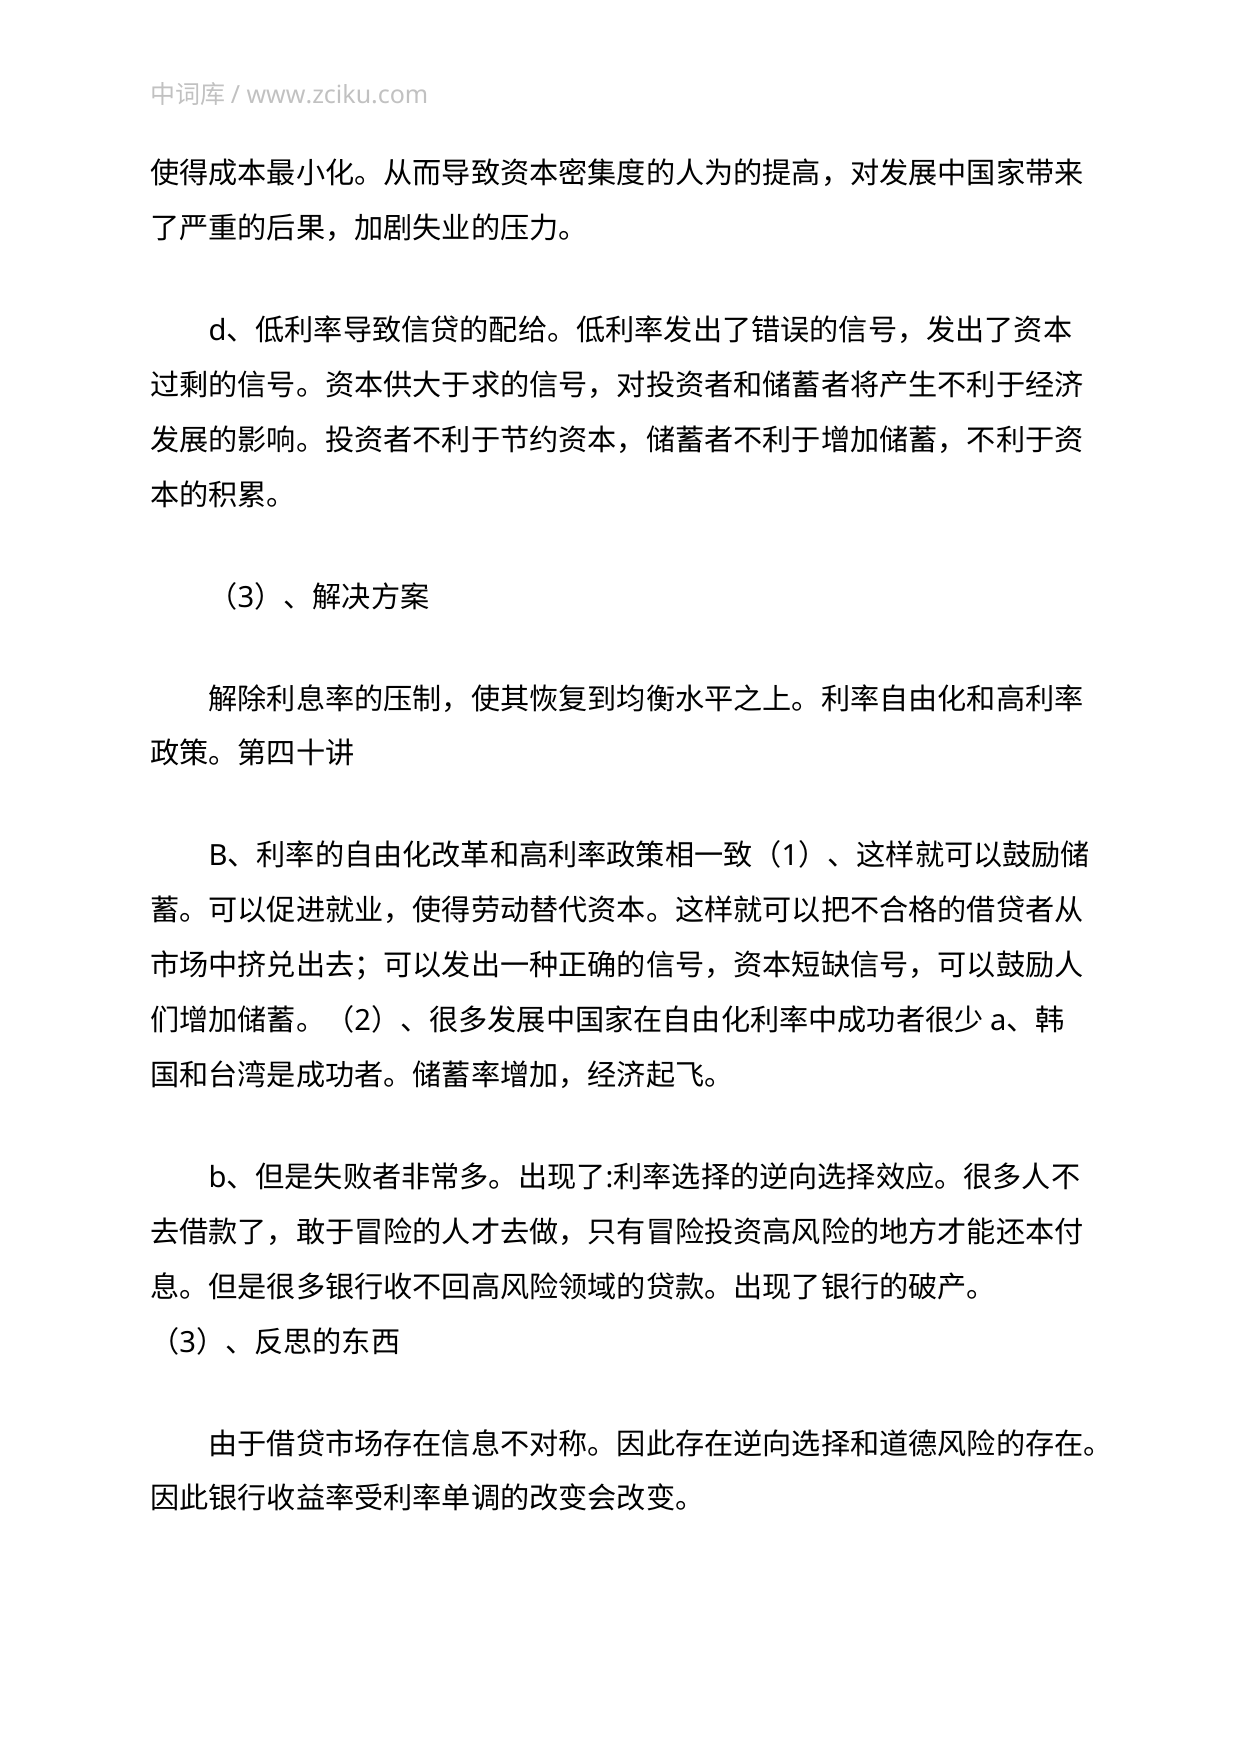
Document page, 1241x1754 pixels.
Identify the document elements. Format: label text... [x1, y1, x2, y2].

text （3）、解决方案 [150, 573, 1090, 616]
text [150, 150, 1090, 247]
text b、但是失败者非常多。出现了:利率选择的逆向选择效应。很多人不去借款了，敢于冒险的人才去做，只有冒险投资高风险的地方才能还本付息。但是很多银行收不回高风险领域的贷款。出现了银行的破产。（3）、反思的东西 [150, 1153, 1090, 1361]
text d、低利率导致信贷的配给。低利率发出了错误的信号，发出了资本过剩的信号。资本供大于求的信号，对投资者和储蓄者将产生不利于经济发展的影响。投资者不利于节约资本，储蓄者不利于增加储蓄，不利于资本的积累。 [150, 307, 1090, 514]
text 解除利息率的压制，使其恢复到均衡水平之上。利率自由化和高利率政策。第四十讲 [150, 675, 1090, 772]
text B、利率的自由化改革和高利率政策相一致（1）、这样就可以鼓励储蓄。可以促进就业，使得劳动替代资本。这样就可以把不合格的借贷者从市场中挤兑出去；可以发出一种正确的信号，资本短缺信号，可以鼓励人们增加储蓄。（2）、很多发展中国家在自由化利率中成功者很少 a、韩国和台湾是成功者。储蓄率增加，经济起飞。 [150, 832, 1090, 1094]
text 由于借贷市场存在信息不对称。因此存在逆向选择和道德风险的存在。因此银行收益率受利率单调的改变会改变。 [150, 1420, 1090, 1517]
